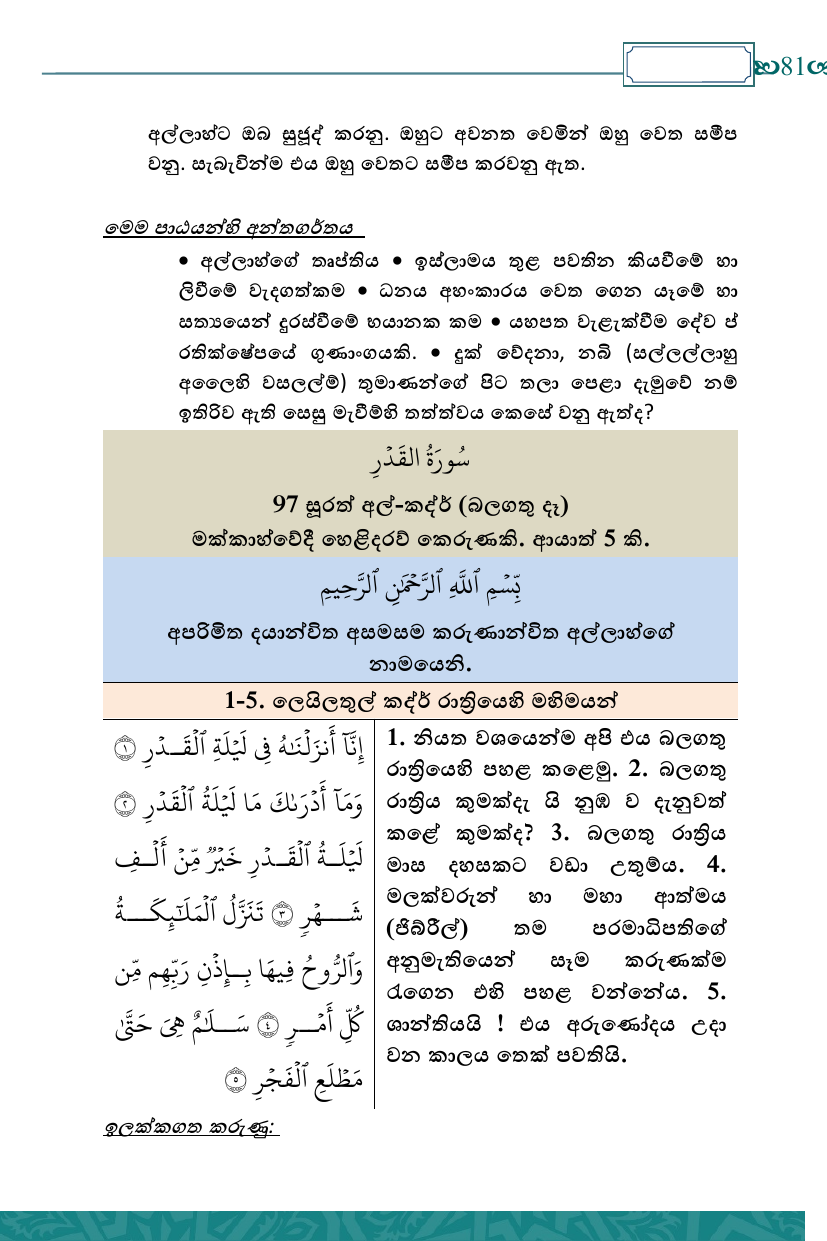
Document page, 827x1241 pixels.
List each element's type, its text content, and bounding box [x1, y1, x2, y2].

text ඉලක්කගත කරුණු: [103, 1111, 738, 1139]
table_cell 1. නියත වශයෙන්ම අපි එය බලගතු රාත්‍රියෙහි පහළ කළෙමු. 2. බලගතු රාත්‍රිය කුමක්දැ යි නුඹ ව දැනුවත් කළේ කුමක්ද? 3. බලගතු රාත්‍රිය මාස දහසකට වඩා උතුම්ය. 4. මලක්වරුන් හා මහා ආත්මය (ජිබ්රීල්) තම පරමාධිපතිගේ අනුමැතියෙන් සෑම කරුණක්ම රැගෙන එහි පහළ වන්නේය. 5. ශාන්තියයි ! එය අරුණෝදය උදා වන කාලය තෙක් පවතියි. [375, 720, 738, 1109]
text අල්ලාහ්ගේ තෘප්තිය ඉස්ලාමය තුළ පවතින කියවීමේ හා ලිවීමේ වැදගත්කම ධනය අහංකාරය වෙත ගෙන යෑමේ හා සත්‍යයෙන් දුරස්වීමේ භයානක කම යහපත වැළැක්වීම දේව ප්‍රතික්ෂේපයේ ගුණාංගයකි. දුක් වේදනා, නබි (සල්ලල්ලාහු අලෛහි වසලල්ම්) තුමාණන්ගේ පිට තලා පෙළා දැමුවේ නම් ඉතිරිව ඇති සෙසු මැවීම්හි තත්ත්වය කෙසේ වනු ඇත්ද? [178, 244, 738, 426]
table_cell إِنَّآ أَنزَلۡنَٰهُ فِي لَيۡلَةِ ٱلۡقَدۡرِ ١ وَمَآ أَدۡرَىٰكَ مَا لَيۡلَةُ ٱلۡقَدۡرِ ٢ لَيۡلَةُ ٱلۡقَدۡرِ خَيۡرٞ مِّنۡ أَلۡفِ شَهۡرٖ ٣ تَنَزَّلُ ٱلۡمَلَٰٓئِكَةُ وَٱلرُّوحُ فِيهَا بِإِذۡنِ رَبِّهِم مِّن كُلِّ أَمۡرٖ ٤ سَلَٰمٌ هِيَ حَتَّىٰ مَطۡلَعِ ٱلۡفَجۡرِ ٥ [103, 720, 374, 1109]
table_cell بِّسۡمِ ٱللَّهِ ٱلرَّحۡمَٰنِ ٱلرَّحِيمِ අපරිමිත දයාන්විත අසමසම කරුණාන්විත අල්ලාහ්ගේ නාමයෙනි. [103, 557, 738, 682]
picture [0, 1211, 805, 1241]
table_header سُورَةُ القَدۡرِ 97 සූරත් අල්-කද්ර් (බලගතු දෑ) මක්කාහ්වේදී හෙළිදරව් කෙරුණකි. ආයාත් 5 කි. [103, 430, 738, 557]
text මෙම පාඨයන්හි අන්තර්ගතය [103, 213, 738, 240]
table_cell 1-5. ලෙයිලතුල් කද්ර් රාත්‍රියෙහි මහිමයන් [103, 683, 738, 718]
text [103, 118, 738, 176]
